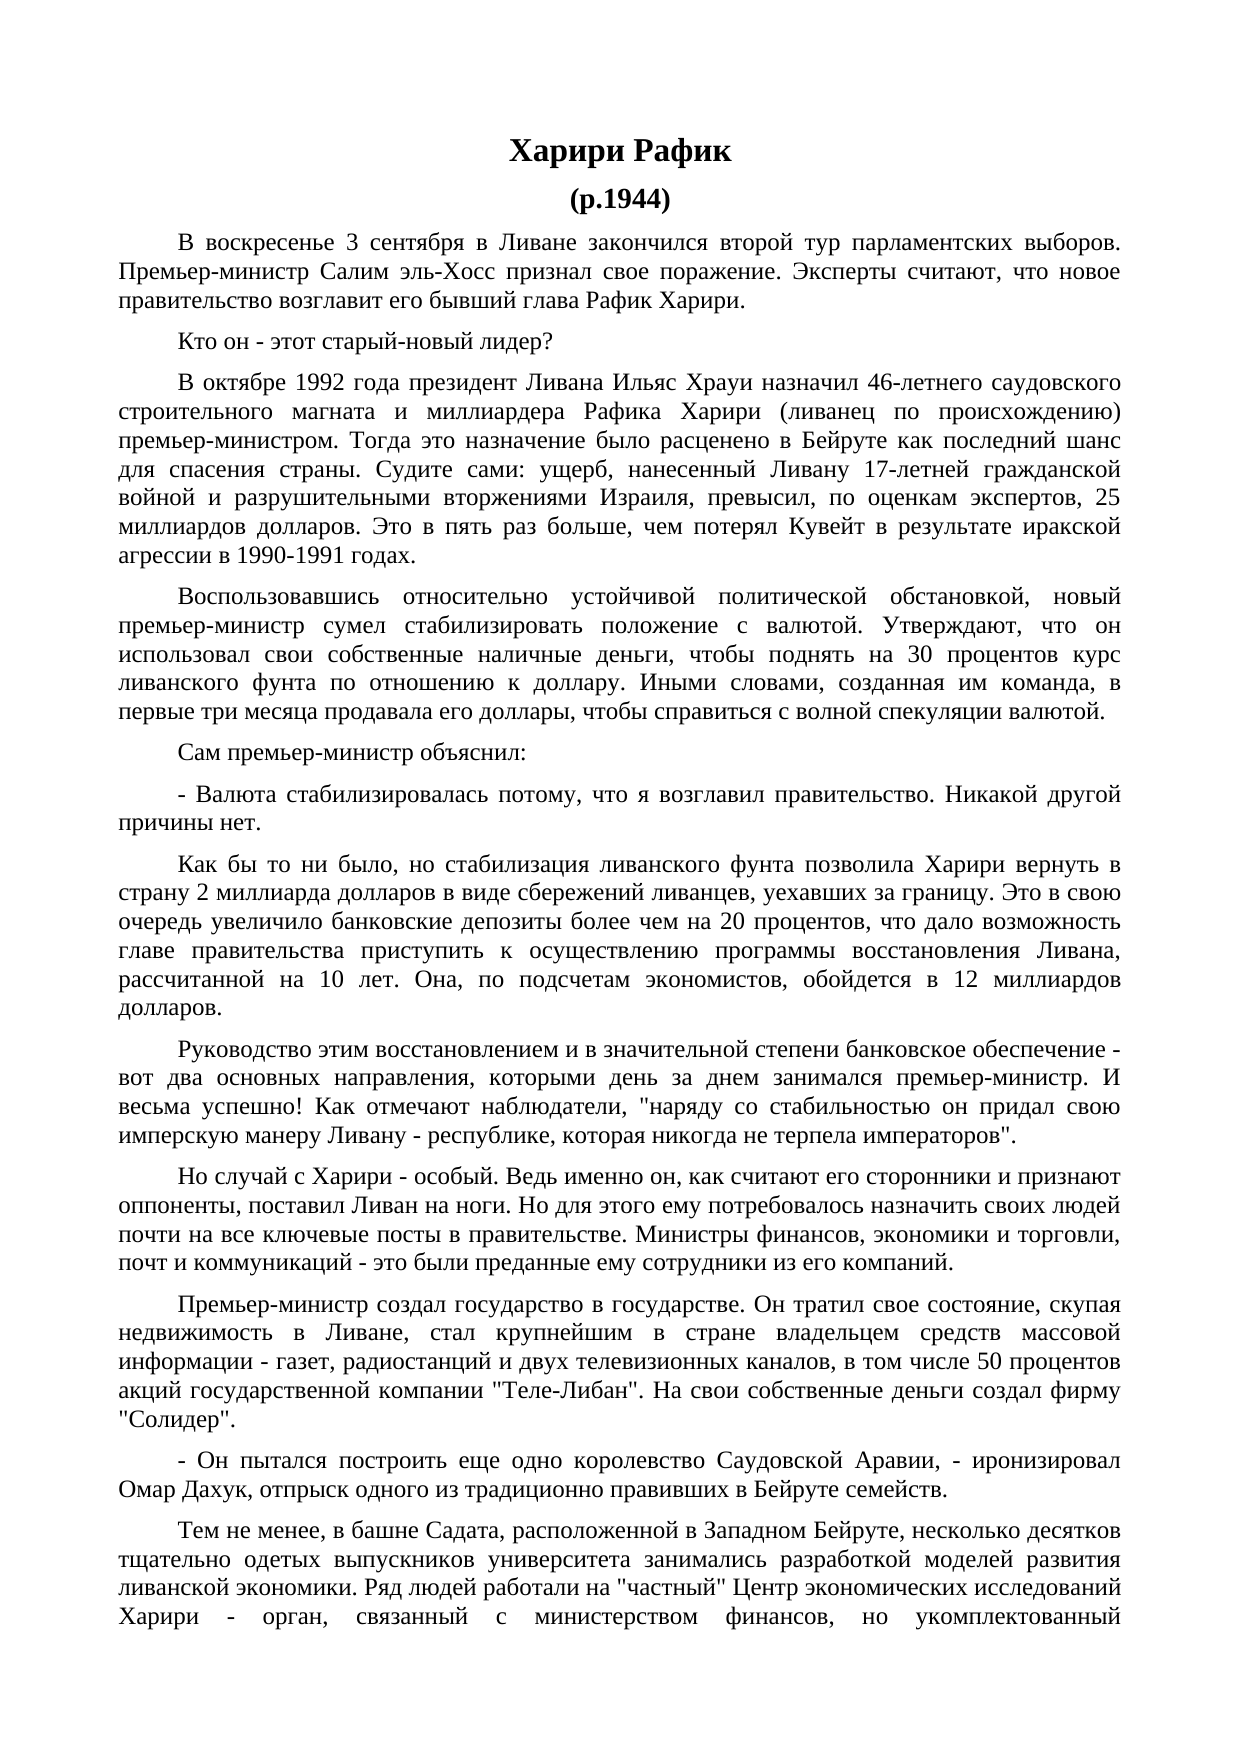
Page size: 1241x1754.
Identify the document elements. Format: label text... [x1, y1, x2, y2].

text - Валюта стабилизировалась потому, что я возглавил правительство. Никакой другой причины нет. [118, 779, 1122, 836]
text Как бы то ни было, но стабилизация ливанского фунта позволила Харири вернуть в страну 2 миллиарда долларов в виде сбережений ливанцев, уехавших за границу. Это в свою очередь увеличило банковские депозиты более чем на 20 процентов, что дало возможность главе правительства приступить к осуществлению программы восстановления Ливана, рассчитанной на 10 лет. Она, по подсчетам экономистов, обойдется в 12 миллиардов долларов. [118, 849, 1122, 1021]
text Премьер-министр создал государство в государстве. Он тратил свое состояние, скупая недвижимость в Ливане, стал крупнейшим в стране владельцем средств массовой информации - газет, радиостанций и двух телевизионных каналов, в том числе 50 процентов акций государственной компании "Теле-Либан". На свои собственные деньги создал фирму "Солидер". [118, 1289, 1122, 1432]
text Сам премьер-министр объяснил: [118, 737, 1122, 766]
text Но случай с Харири - особый. Ведь именно он, как считают его сторонники и признают оппоненты, поставил Ливан на ноги. Но для этого ему потребовалось назначить своих людей почти на все ключевые посты в правительстве. Министры финансов, экономики и торговли, почт и коммуникаций - это были преданные ему сотрудники из его компаний. [118, 1161, 1122, 1276]
text В воскресенье 3 сентября в Ливане закончился второй тур парламентских выборов. Премьер-министр Салим эль-Хосс признал свое поражение. Эксперты считают, что новое правительство возглавит его бывший глава Рафик Харири. [118, 227, 1122, 314]
text В октябре 1992 года президент Ливана Ильяс Храуи назначил 46-летнего саудовского строительного магната и миллиардера Рафика Харири (ливанец по происхождению) премьер-министром. Тогда это назначение было расценено в Бейруте как последний шанс для спасения страны. Судите сами: ущерб, нанесенный Ливану 17-летней гражданской войной и разрушительными вторжениями Израиля, превысил, по оценкам экспертов, 25 миллиардов долларов. Это в пять раз больше, чем потерял Кувейт в результате иракской агрессии в 1990-1991 годах. [118, 367, 1122, 569]
text (р.1944) [118, 181, 1122, 215]
text - Он пытался построить еще одно королевство Саудовской Аравии, - иронизировал Омар Дахук, отпрыск одного из традиционно правивших в Бейруте семейств. [118, 1445, 1122, 1502]
text Харири Рафик [118, 131, 1122, 169]
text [118, 1515, 1122, 1630]
text Кто он - этот старый-новый лидер? [118, 326, 1122, 355]
text Руководство этим восстановлением и в значительной степени банковское обеспечение - вот два основных направления, которыми день за днем занимался премьер-министр. И весьма успешно! Как отмечают наблюдатели, "наряду со стабильностью он придал свою имперскую манеру Ливану - республике, которая никогда не терпела императоров". [118, 1034, 1122, 1149]
text Воспользовавшись относительно устойчивой политической обстановкой, новый премьер-министр сумел стабилизировать положение с валютой. Утверждают, что он использовал свои собственные наличные деньги, чтобы поднять на 30 процентов курс ливанского фунта по отношению к доллару. Иными словами, созданная им команда, в первые три месяца продавала его доллары, чтобы справиться с волной спекуляции валютой. [118, 581, 1122, 725]
